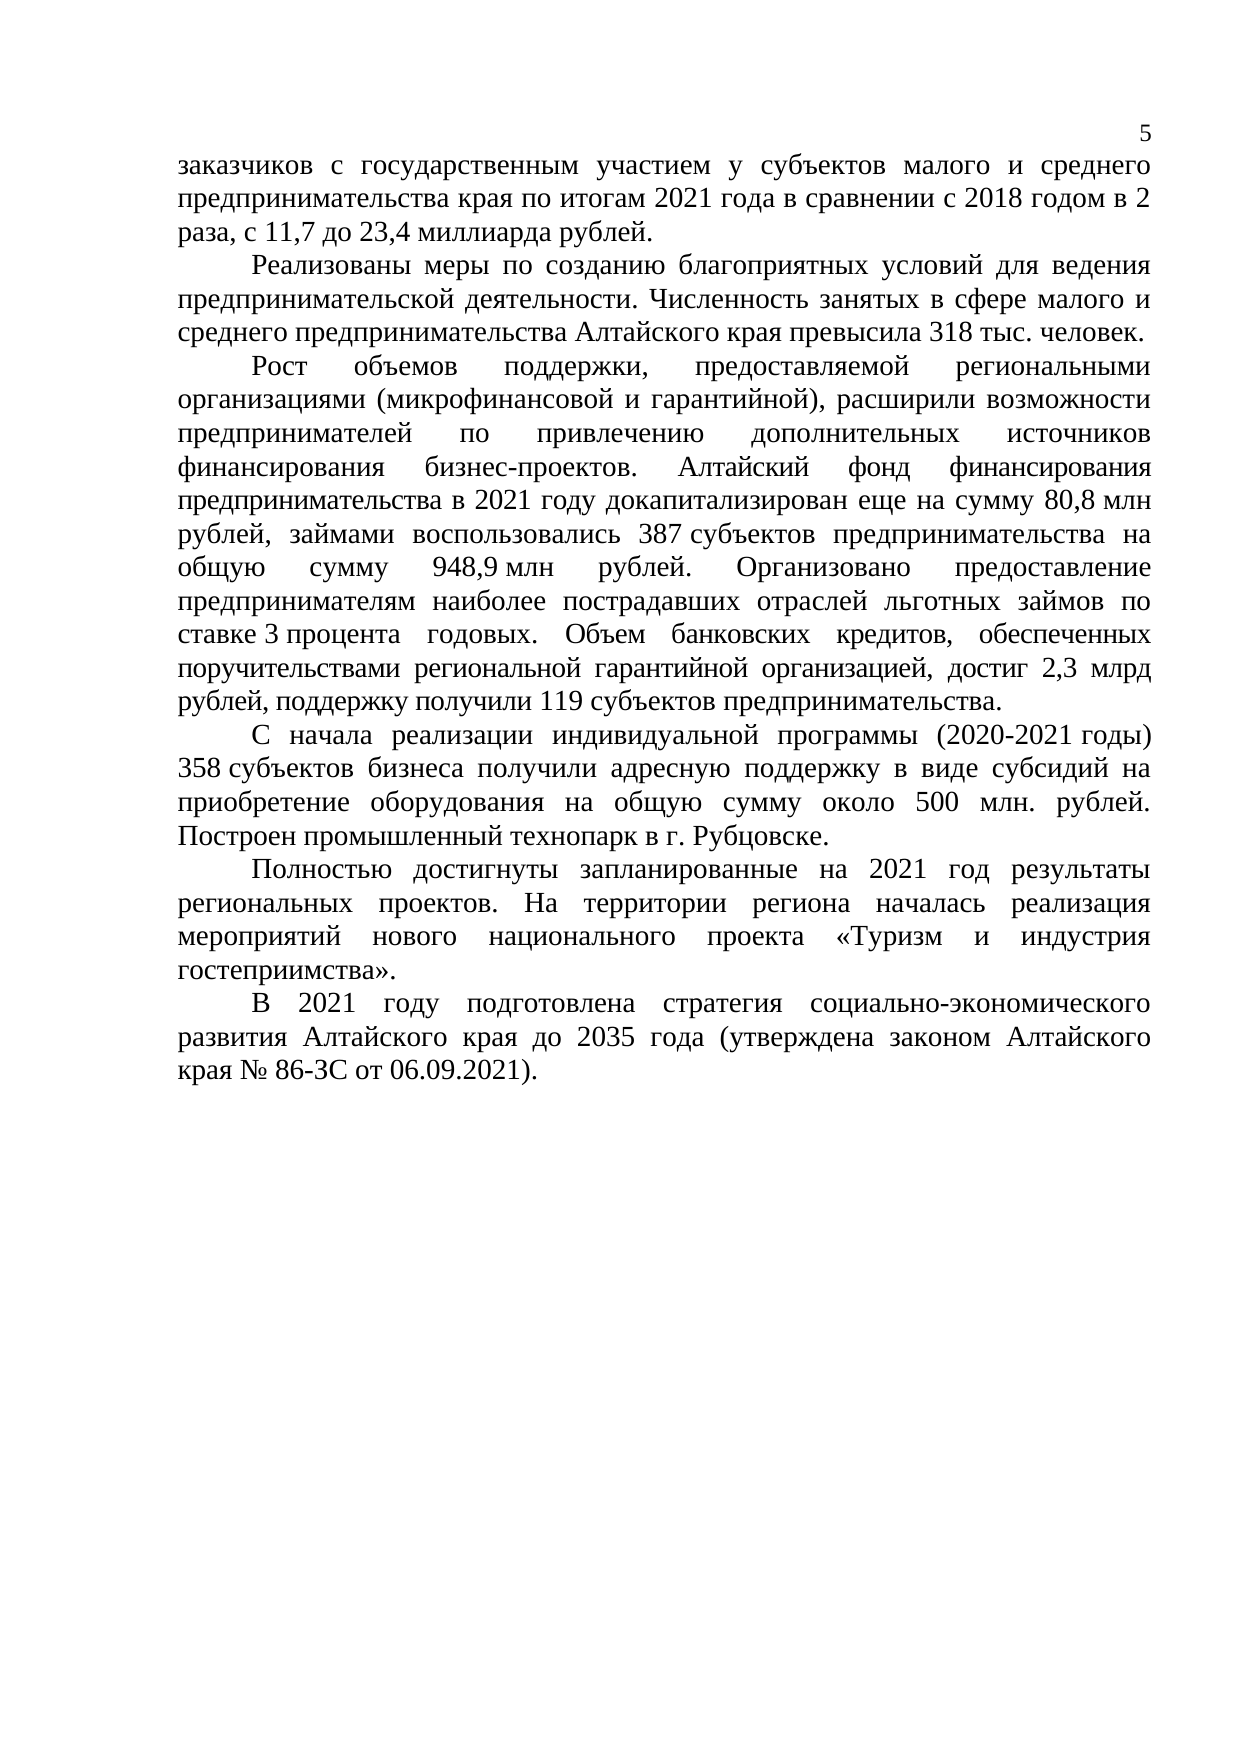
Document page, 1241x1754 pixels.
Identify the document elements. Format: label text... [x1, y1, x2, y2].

text В 2021 году подготовлена стратегия социально-экономического развития Алтайского края до 2035 года (утверждена законом Алтайского края № 86-ЗС от 06.09.2021). [177, 985, 1152, 1086]
text С начала реализации индивидуальной программы (2020-2021 годы) 358 субъектов бизнеса получили адресную поддержку в виде субсидий на приобретение оборудования на общую сумму около 500 млн. рублей. Построен промышленный технопарк в г. Рубцовске. [177, 717, 1152, 851]
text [177, 147, 1152, 247]
text Рост объемов поддержки, предоставляемой региональными организациями (микрофинансовой и гарантийной), расширили возможности предпринимателей по привлечению дополнительных источников финансирования бизнес-проектов. Алтайский фонд финансирования предпринимательства в 2021 году докапитализирован еще на сумму 80,8 млн рублей, займами воспользовались 387 субъектов предпринимательства на общую сумму 948,9 млн рублей. Организовано предоставление предпринимателям наиболее пострадавших отраслей льготных займов по ставке 3 процента годовых. Объем банковских кредитов, обеспеченных поручительствами региональной гарантийной организацией, достиг 2,3 млрд рублей, поддержку получили 119 субъектов предпринимательства. [177, 348, 1152, 717]
text Полностью достигнуты запланированные на 2021 год результаты региональных проектов. На территории региона началась реализация мероприятий нового национального проекта «Туризм и индустрия гостеприимства». [177, 851, 1152, 985]
text Реализованы меры по созданию благоприятных условий для ведения предпринимательской деятельности. Численность занятых в сфере малого и среднего предпринимательства Алтайского края превысила 318 тыс. человек. [177, 247, 1152, 348]
